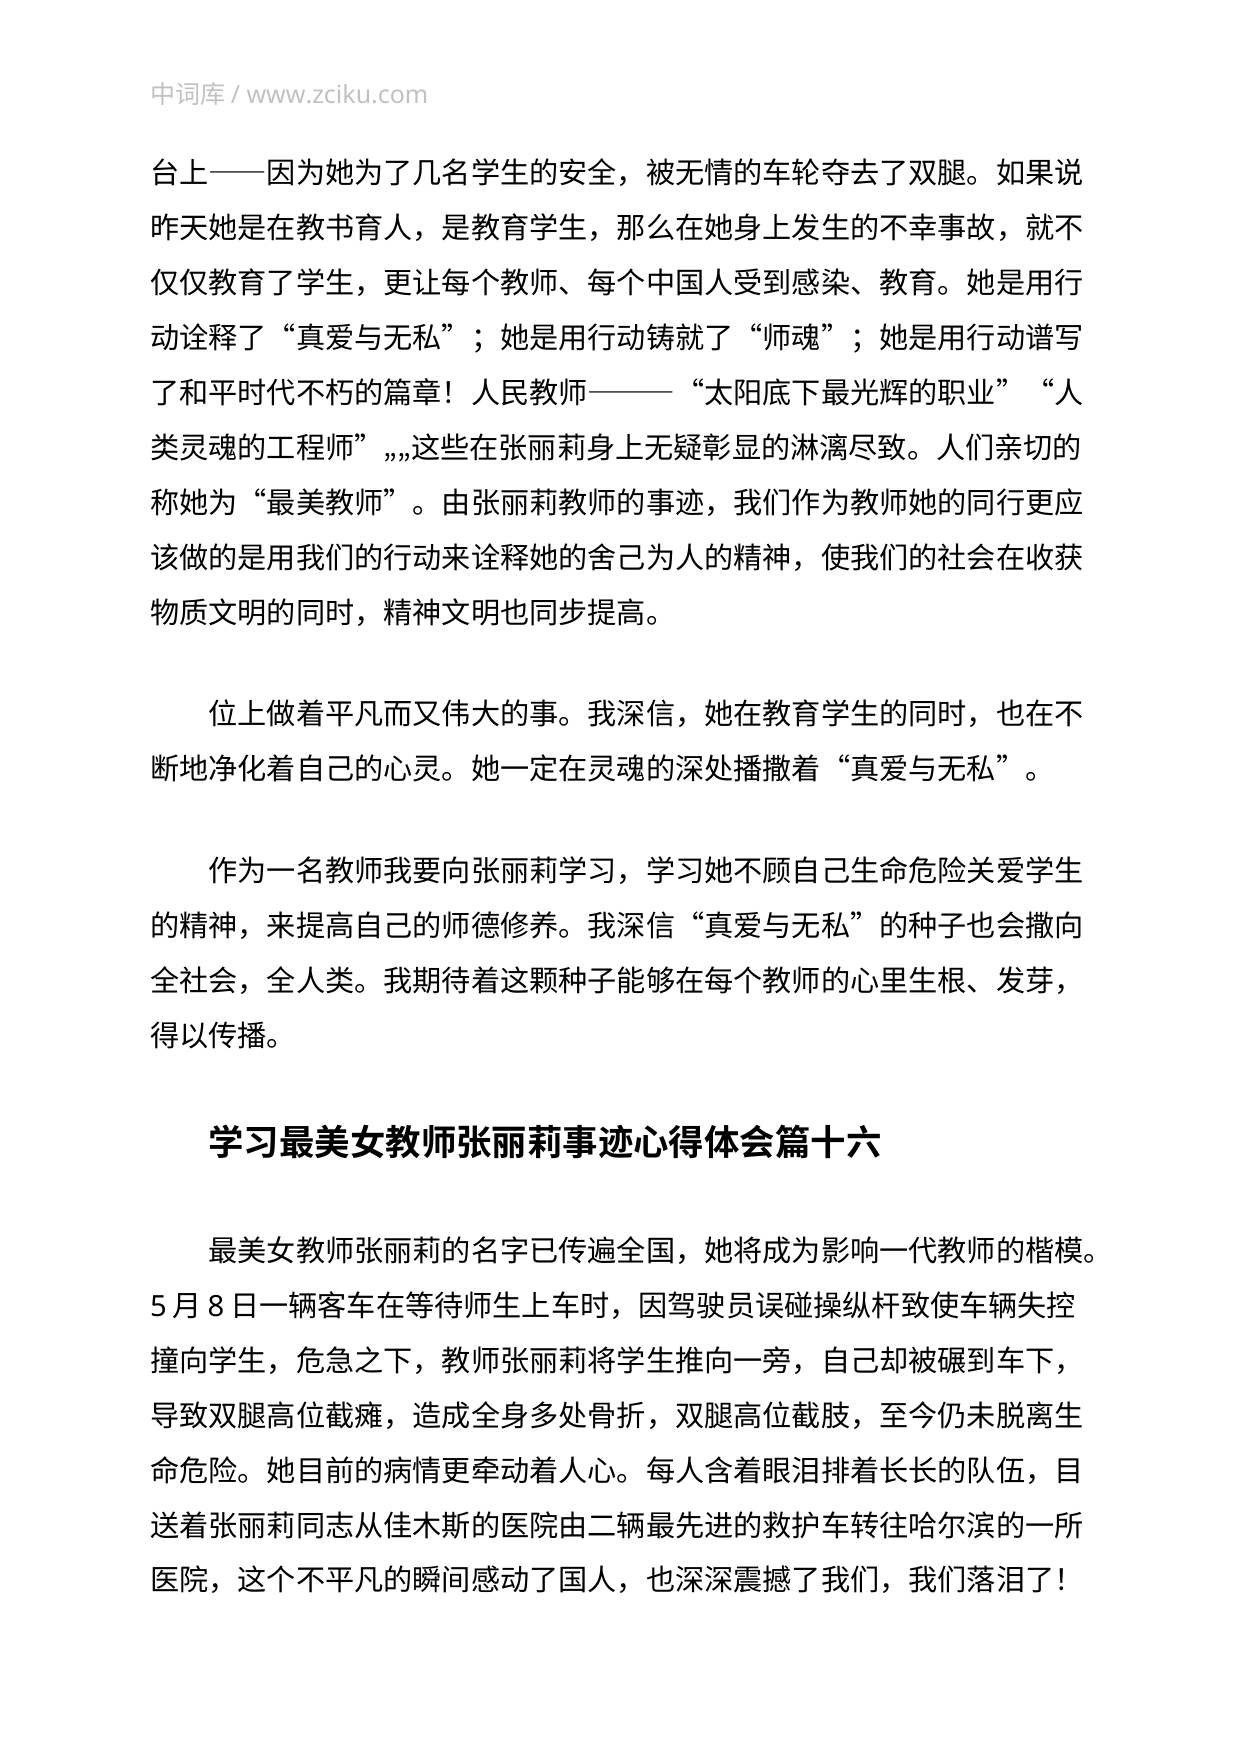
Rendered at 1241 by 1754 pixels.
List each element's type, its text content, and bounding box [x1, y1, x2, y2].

text 最美女教师张丽莉的名字已传遍全国，她将成为影响一代教师的楷模。5月8日一辆客车在等待师生上车时，因驾驶员误碰操纵杆致使车辆失控撞向学生，危急之下，教师张丽莉将学生推向一旁，自己却被碾到车下，导致双腿高位截瘫，造成全身多处骨折，双腿高位截肢，至今仍未脱离生命危险。她目前的病情更牵动着人心。每人含着眼泪排着长长的队伍，目送着张丽莉同志从佳木斯的医院由二辆最先进的救护车转往哈尔滨的一所医院，这个不平凡的瞬间感动了国人，也深深震撼了我们，我们落泪了！ [150, 1227, 1090, 1599]
text 学习最美女教师张丽莉事迹心得体会篇十六 [150, 1114, 1090, 1165]
text 位上做着平凡而又伟大的事。我深信，她在教育学生的同时，也在不断地净化着自己的心灵。她一定在灵魂的深处播撒着“真爱与无私”。 [150, 691, 1090, 788]
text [150, 150, 1090, 631]
text 作为一名教师我要向张丽莉学习，学习她不顾自己生命危险关爱学生的精神，来提高自己的师德修养。我深信“真爱与无私”的种子也会撒向全社会，全人类。我期待着这颗种子能够在每个教师的心里生根、发芽，得以传播。 [150, 848, 1090, 1054]
